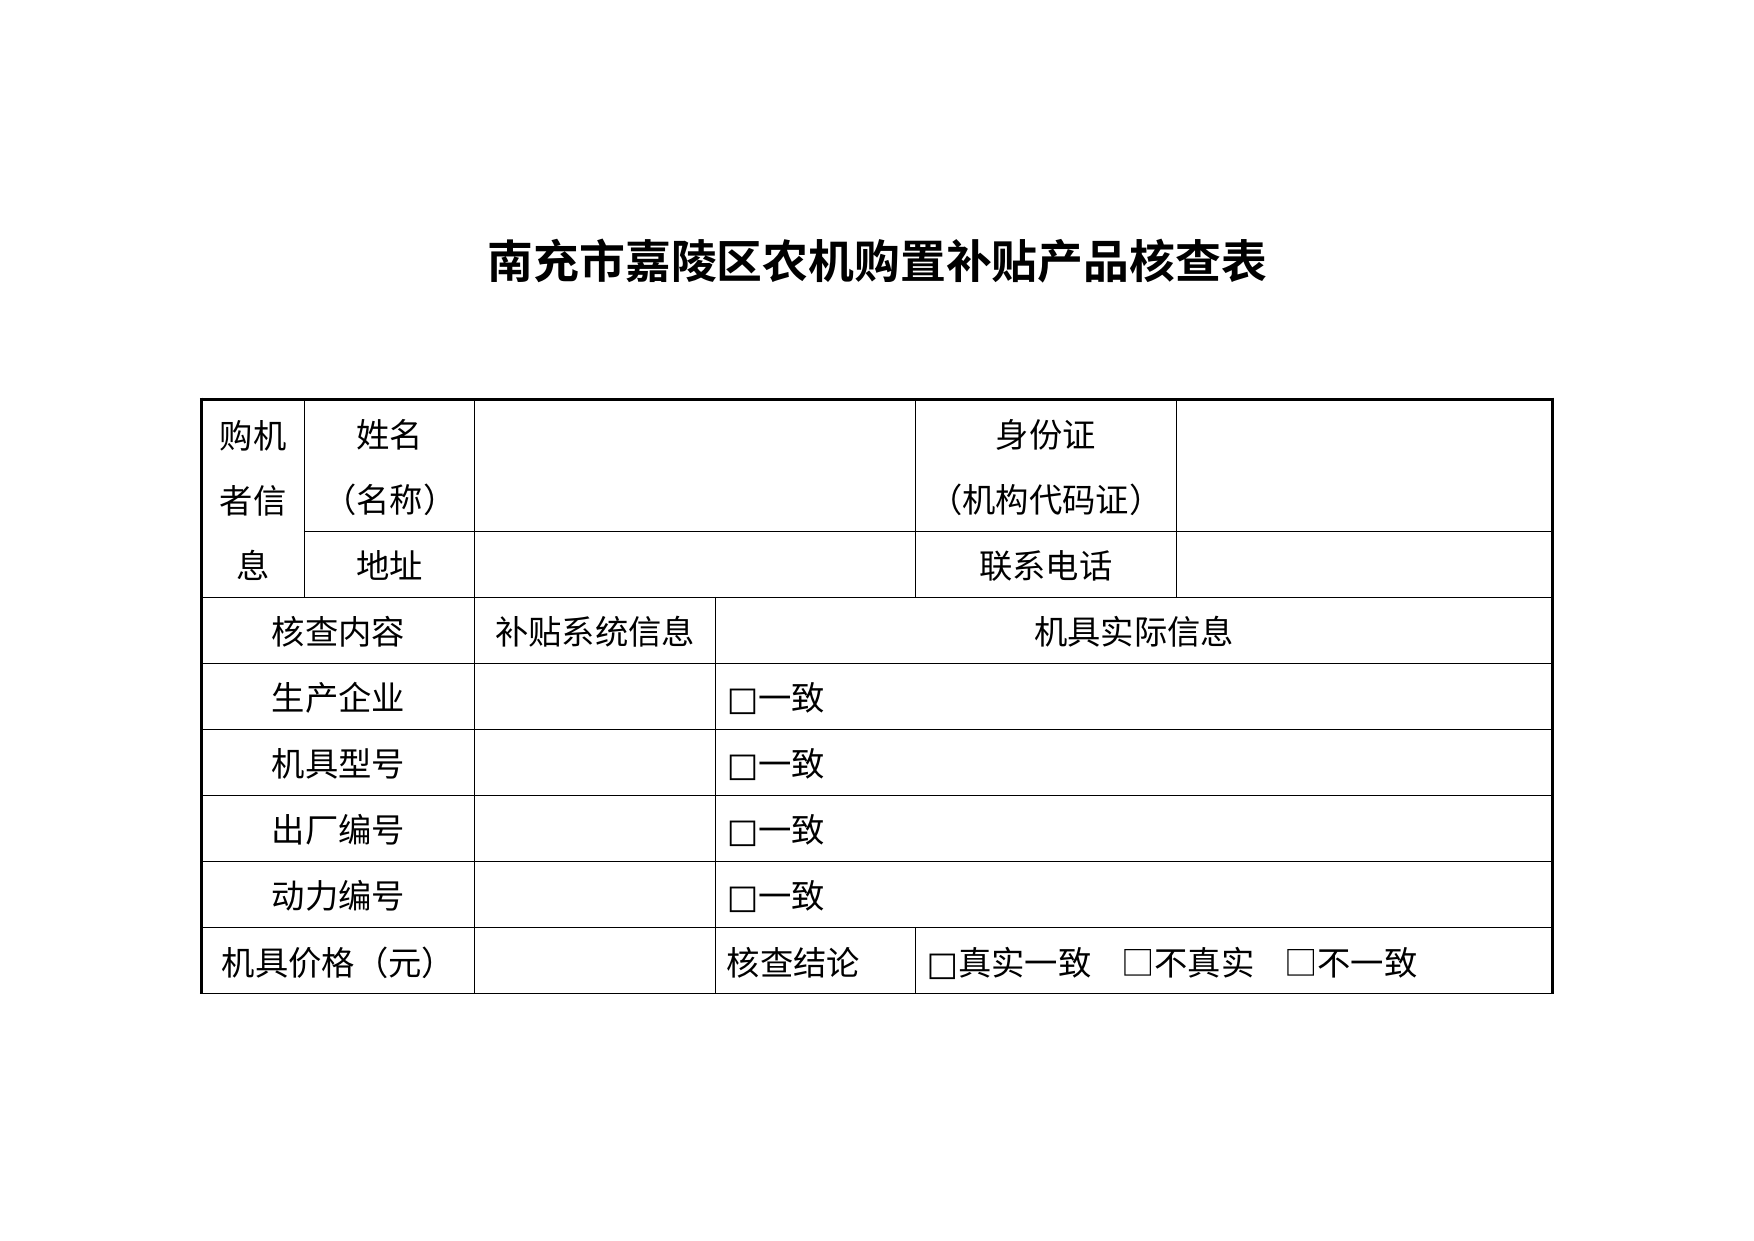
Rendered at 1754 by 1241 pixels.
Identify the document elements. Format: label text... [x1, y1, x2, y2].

table_cell [475, 928, 715, 993]
table_cell □一致 [716, 862, 1551, 927]
table_cell [475, 730, 715, 795]
table_cell 生产企业 [203, 664, 474, 729]
table_cell 机具型号 [203, 730, 474, 795]
table_cell 地址 [305, 532, 474, 597]
table_cell [475, 532, 915, 597]
table_cell [475, 796, 715, 861]
table_cell □一致 [716, 730, 1551, 795]
table_cell □一致 [716, 664, 1551, 729]
table_cell □真实一致 □不真实 □不一致 [916, 928, 1551, 993]
table_header 姓名 （名称） [305, 401, 474, 531]
table_cell 机具实际信息 [716, 598, 1551, 663]
text 南充市嘉陵区农机购置补贴产品核查表 [150, 210, 1604, 308]
table_header 身份证 （机构代码证） [916, 401, 1176, 531]
table_cell [1177, 532, 1551, 597]
table_cell 核查内容 [203, 598, 474, 663]
table_header [1177, 401, 1551, 531]
table_cell [475, 862, 715, 927]
table_cell 联系电话 [916, 532, 1176, 597]
table_cell 出厂编号 [203, 796, 474, 861]
table_cell 动力编号 [203, 862, 474, 927]
table_cell 机具价格（元） [203, 928, 474, 993]
table_cell 核查结论 [716, 928, 915, 993]
table_header [475, 401, 915, 531]
table_cell 补贴系统信息 [475, 598, 715, 663]
table_header 购机者信息 [203, 401, 304, 597]
table_cell [475, 664, 715, 729]
table_cell □一致 [716, 796, 1551, 861]
